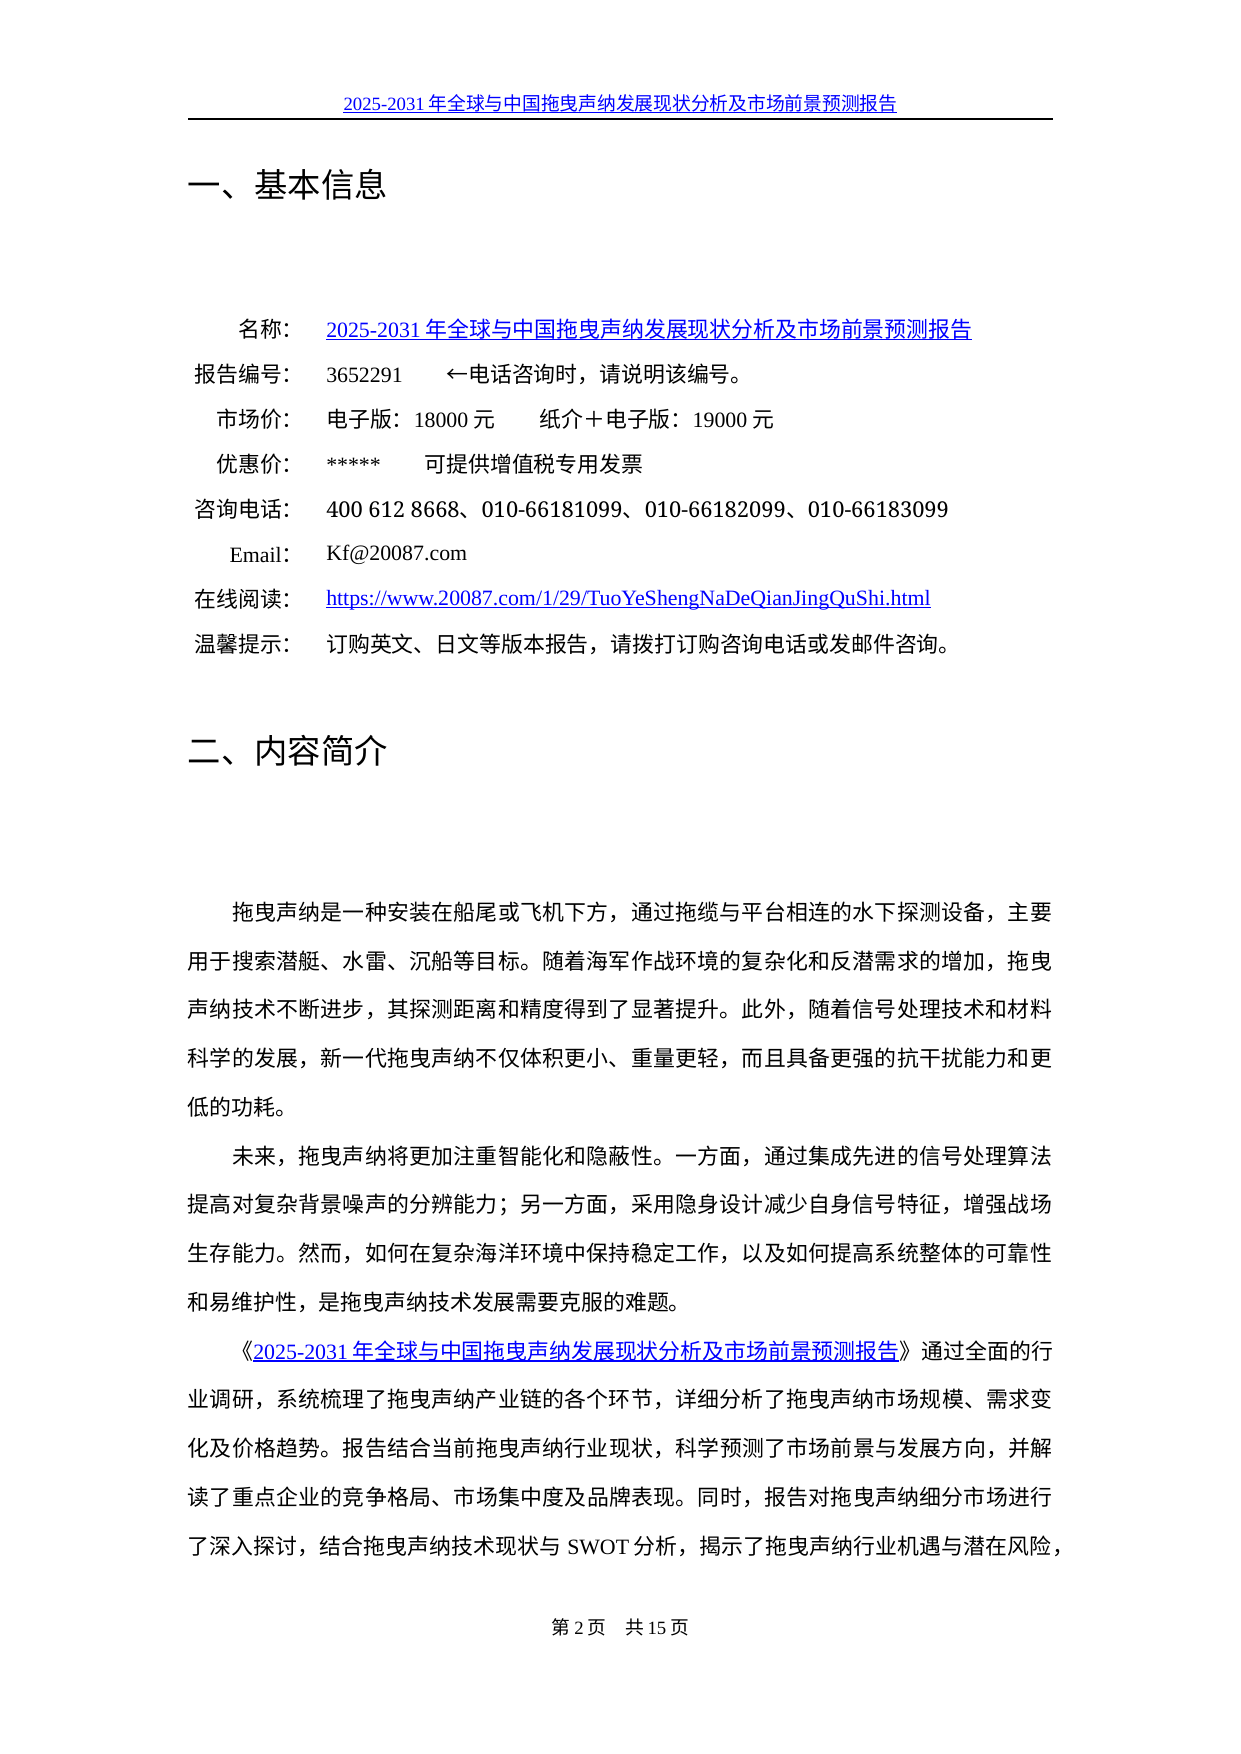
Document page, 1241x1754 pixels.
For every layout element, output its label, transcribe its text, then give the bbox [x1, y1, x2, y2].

table_cell 3652291 ←电话咨询时，请说明该编号。 [315, 357, 1073, 402]
table_cell 在线阅读： [167, 582, 315, 627]
table_cell 优惠价： [167, 447, 315, 492]
table_cell 咨询电话： [167, 492, 315, 537]
table_header 2025-2031年全球与中国拖曳声纳发展现状分析及市场前景预测报告 [315, 312, 1073, 357]
table_cell 订购英文、日文等版本报告，请拨打订购咨询电话或发邮件咨询。 [315, 627, 1073, 672]
table_cell 市场价： [167, 402, 315, 447]
title 二、内容简介 [187, 717, 1053, 782]
table_cell Email： [167, 537, 315, 582]
table_cell ***** 可提供增值税专用发票 [315, 447, 1073, 492]
table_cell [315, 582, 1073, 627]
table_cell 400 612 8668、010-66181099、010-66182099、010-66183099 [315, 492, 1073, 537]
table_cell 温馨提示： [167, 627, 315, 672]
table_cell 电子版：18000 元 纸介＋电子版：19000 元 [315, 402, 1073, 447]
table_cell 报告编号： [167, 357, 315, 402]
title 一、基本信息 [187, 150, 1053, 215]
table_header 名称： [167, 312, 315, 357]
table_cell Kf@20087.com [315, 537, 1073, 582]
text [187, 894, 1053, 1561]
